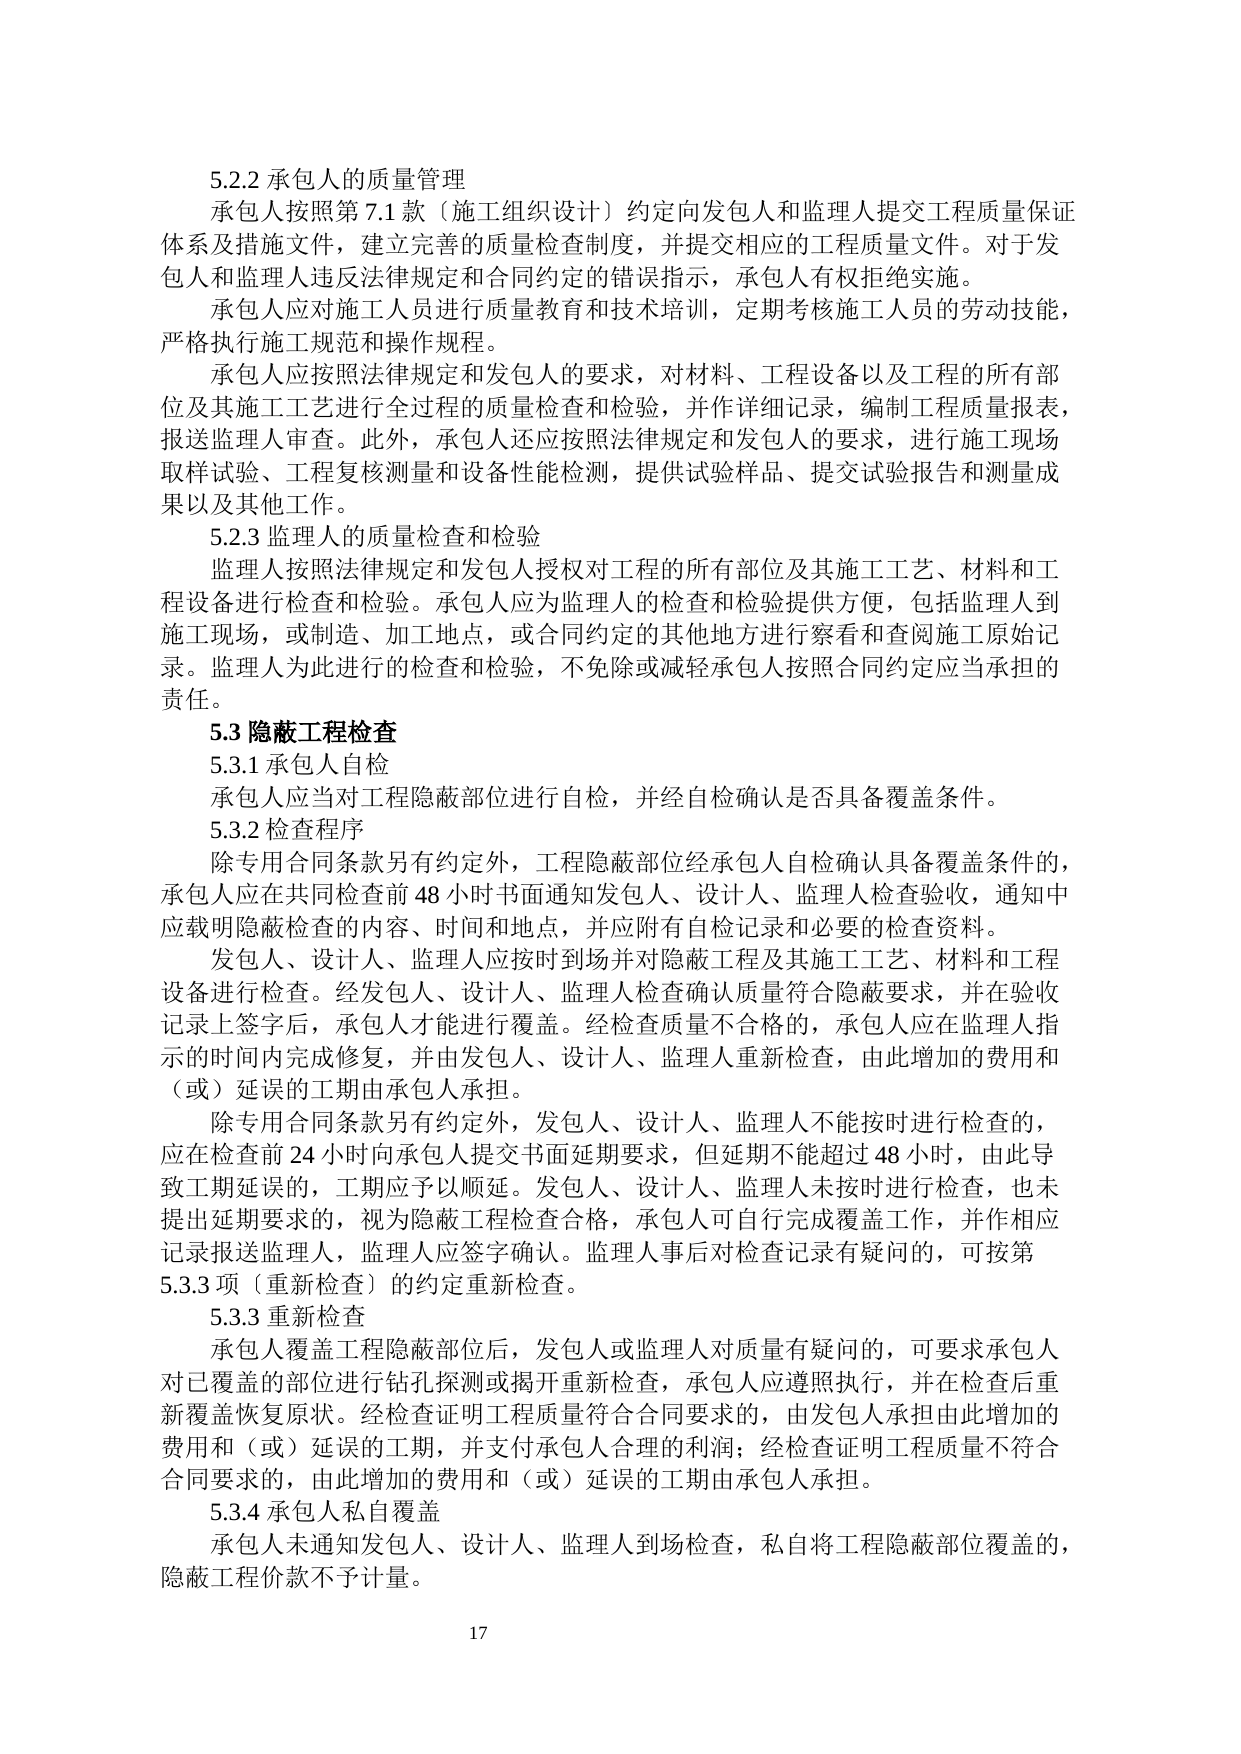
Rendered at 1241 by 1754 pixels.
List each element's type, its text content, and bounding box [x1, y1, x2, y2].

text 5.2.2 承包人的质量管理 [159, 162, 1078, 194]
text 除专用合同条款另有约定外，工程隐蔽部位经承包人自检确认具备覆盖条件的，承包人应在共同检查前48小时书面通知发包人、设计人、监理人检查验收，通知中应载明隐蔽检查的内容、时间和地点，并应附有自检记录和必要的检查资料。 [159, 844, 1078, 942]
text 5.3.1承包人自检 [159, 747, 1078, 779]
text 5.3.2检查程序 [159, 812, 1078, 844]
text 承包人覆盖工程隐蔽部位后，发包人或监理人对质量有疑问的，可要求承包人对已覆盖的部位进行钻孔探测或揭开重新检查，承包人应遵照执行，并在检查后重新覆盖恢复原状。经检查证明工程质量符合合同要求的，由发包人承担由此增加的费用和（或）延误的工期，并支付承包人合理的利润；经检查证明工程质量不符合合同要求的，由此增加的费用和（或）延误的工期由承包人承担。 [159, 1332, 1078, 1494]
text 承包人应按照法律规定和发包人的要求，对材料、工程设备以及工程的所有部位及其施工工艺进行全过程的质量检查和检验，并作详细记录，编制工程质量报表，报送监理人审查。此外，承包人还应按照法律规定和发包人的要求，进行施工现场取样试验、工程复核测量和设备性能检测，提供试验样品、提交试验报告和测量成果以及其他工作。 [159, 357, 1078, 519]
text 除专用合同条款另有约定外，发包人、设计人、监理人不能按时进行检查的，应在检查前24小时向承包人提交书面延期要求，但延期不能超过48小时，由此导致工期延误的，工期应予以顺延。发包人、设计人、监理人未按时进行检查，也未提出延期要求的，视为隐蔽工程检查合格，承包人可自行完成覆盖工作，并作相应记录报送监理人，监理人应签字确认。监理人事后对检查记录有疑问的，可按第5.3.3项〔重新检查〕的约定重新检查。 [159, 1104, 1078, 1299]
text 5.3.3 重新检查 [159, 1299, 1078, 1332]
text 承包人应对施工人员进行质量教育和技术培训，定期考核施工人员的劳动技能，严格执行施工规范和操作规程。 [159, 292, 1078, 357]
text 5.3.4 承包人私自覆盖 [159, 1494, 1078, 1527]
text 承包人未通知发包人、设计人、监理人到场检查，私自将工程隐蔽部位覆盖的，隐蔽工程价款不予计量。 [159, 1527, 1078, 1592]
text 监理人按照法律规定和发包人授权对工程的所有部位及其施工工艺、材料和工程设备进行检查和检验。承包人应为监理人的检查和检验提供方便，包括监理人到施工现场，或制造、加工地点，或合同约定的其他地方进行察看和查阅施工原始记录。监理人为此进行的检查和检验，不免除或减轻承包人按照合同约定应当承担的责任。 [159, 552, 1078, 714]
text 承包人应当对工程隐蔽部位进行自检，并经自检确认是否具备覆盖条件。 [159, 779, 1078, 812]
text 承包人按照第7.1款〔施工组织设计〕约定向发包人和监理人提交工程质量保证体系及措施文件，建立完善的质量检查制度，并提交相应的工程质量文件。对于发包人和监理人违反法律规定和合同约定的错误指示，承包人有权拒绝实施。 [159, 194, 1078, 292]
text 5.3 隐蔽工程检查 [159, 714, 1078, 747]
text 5.2.3 监理人的质量检查和检验 [159, 519, 1078, 552]
text 发包人、设计人、监理人应按时到场并对隐蔽工程及其施工工艺、材料和工程设备进行检查。经发包人、设计人、监理人检查确认质量符合隐蔽要求，并在验收记录上签字后，承包人才能进行覆盖。经检查质量不合格的，承包人应在监理人指示的时间内完成修复，并由发包人、设计人、监理人重新检查，由此增加的费用和（或）延误的工期由承包人承担。 [159, 942, 1078, 1104]
